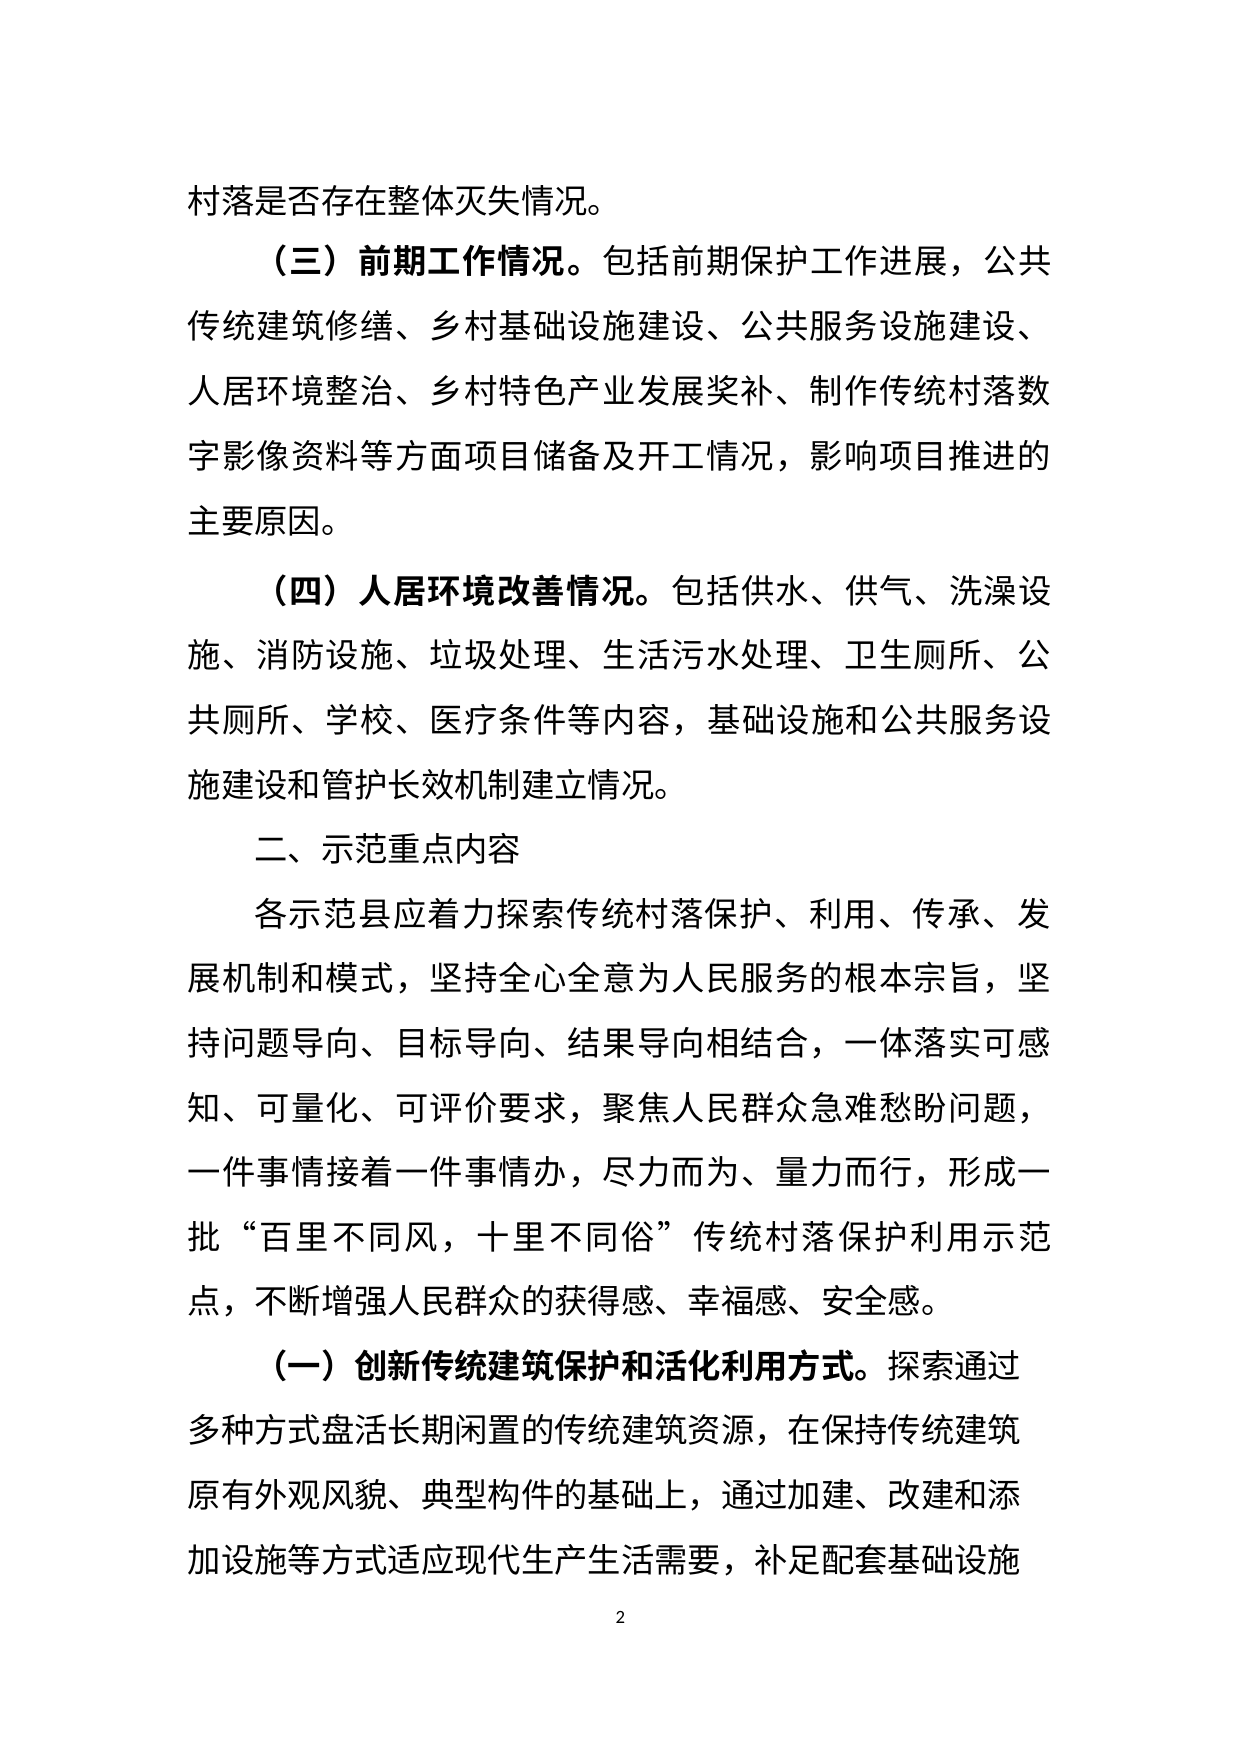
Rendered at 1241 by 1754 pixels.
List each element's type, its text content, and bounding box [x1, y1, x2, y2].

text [187, 162, 1053, 227]
text 各示范县应着力探索传统村落保护、利用、传承、发展机制和模式，坚持全心全意为人民服务的根本宗旨，坚持问题导向、目标导向、结果导向相结合，一体落实可感知、可量化、可评价要求，聚焦人民群众急难愁盼问题，一件事情接着一件事情办，尽力而为、量力而行，形成一批“百里不同风，十里不同俗”传统村落保护利用示范点，不断增强人民群众的获得感、幸福感、安全感。 [187, 874, 1053, 1327]
text （三）前期工作情况。包括前期保护工作进展，公共传统建筑修缮、乡村基础设施建设、公共服务设施建设、人居环境整治、乡村特色产业发展奖补、制作传统村落数字影像资料等方面项目储备及开工情况，影响项目推进的主要原因。 [187, 227, 1053, 552]
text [187, 1327, 1053, 1585]
text 二、示范重点内容 [187, 810, 1053, 874]
text （四）人居环境改善情况。包括供水、供气、洗澡设施、消防设施、垃圾处理、生活污水处理、卫生厕所、公共厕所、学校、医疗条件等内容，基础设施和公共服务设施建设和管护长效机制建立情况。 [187, 552, 1053, 810]
